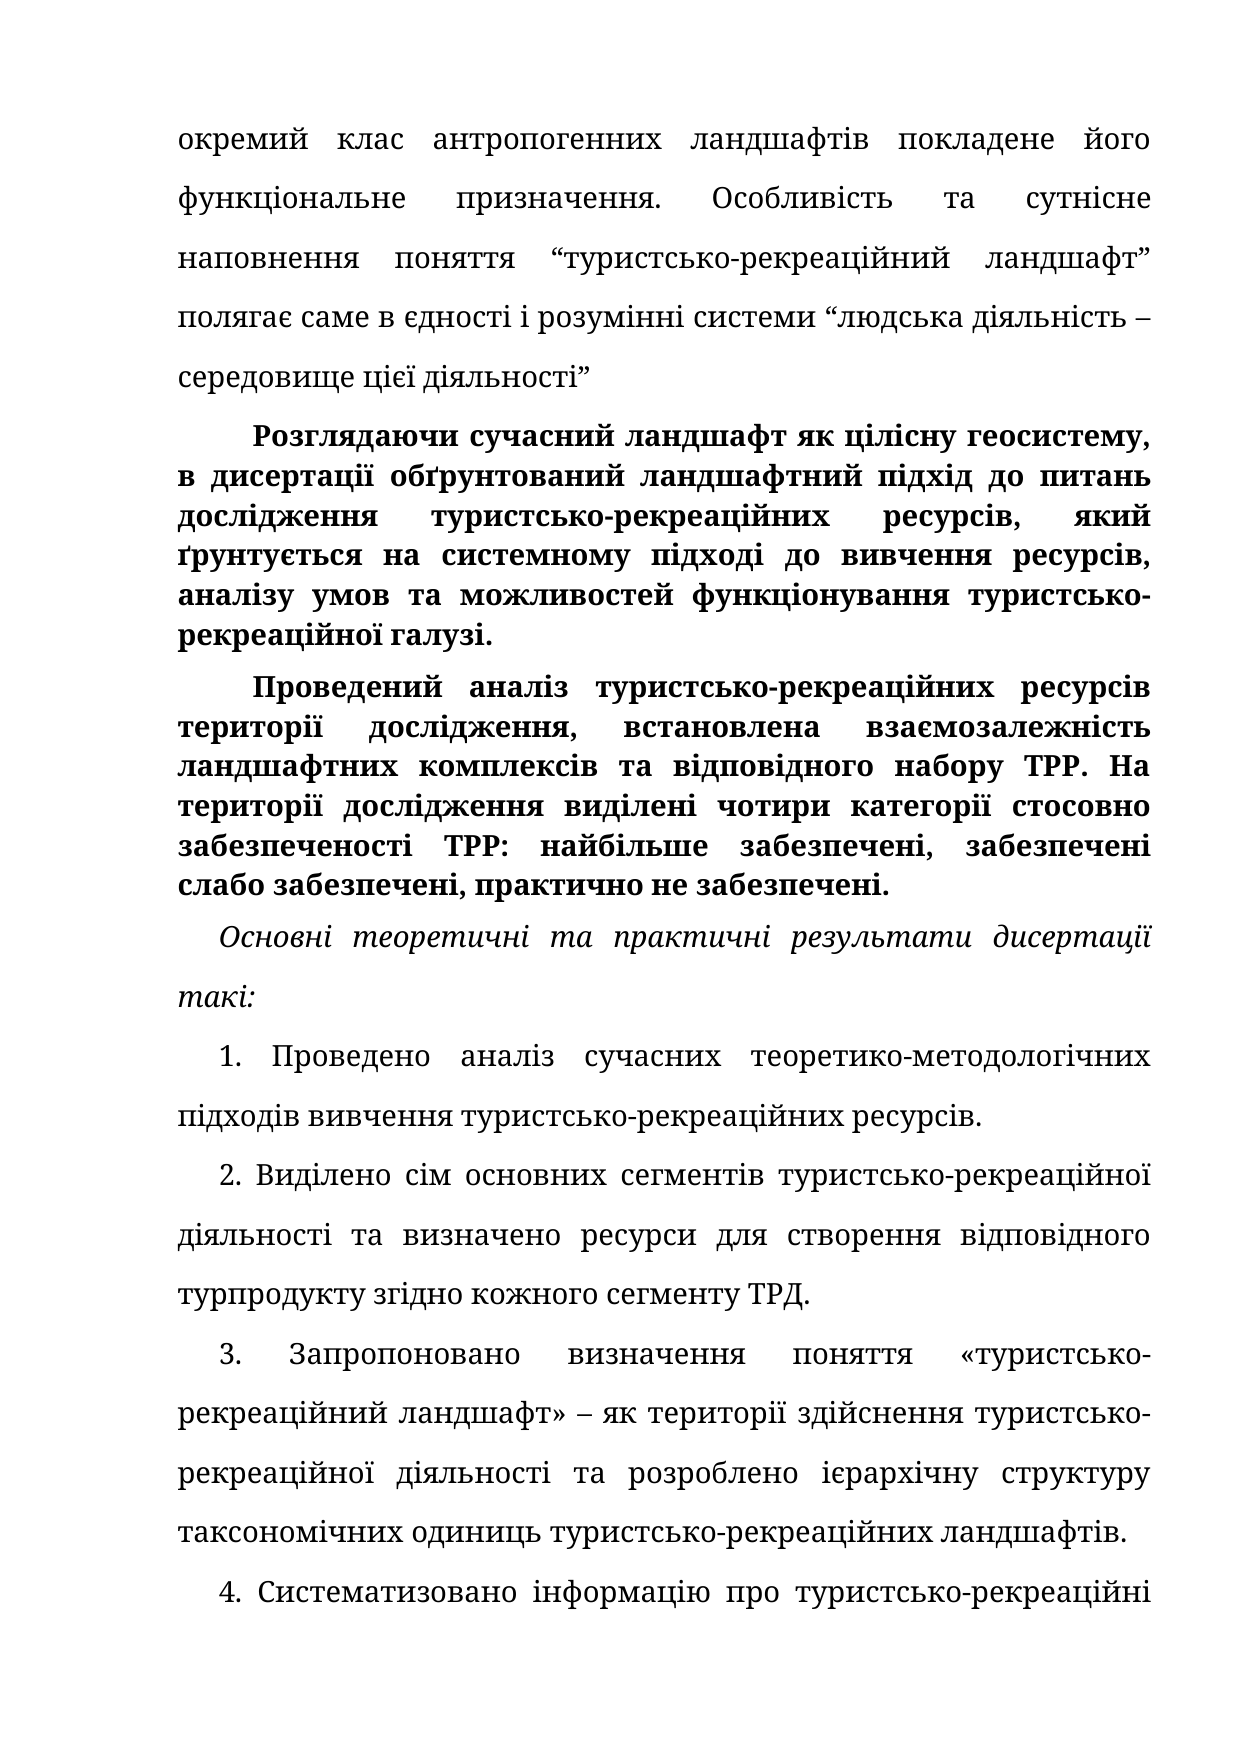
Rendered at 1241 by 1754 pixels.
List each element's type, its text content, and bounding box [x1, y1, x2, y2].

text 1. Проведено аналіз сучасних теоретико-методологічних підходів вивчення туристсько-рекреаційних ресурсів. [177, 1036, 1152, 1135]
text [177, 118, 1152, 396]
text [177, 1571, 1152, 1611]
text Проведений аналіз туристсько-рекреаційних ресурсів території дослідження, встановлена взаємозалежність ландшафтних комплексів та відповідного набору ТРР. На території дослідження виділені чотири категорії стосовно забезпеченості ТРР: найбільше забезпечені, забезпечені слабо забезпечені, практично не забезпечені. [177, 666, 1152, 904]
text Основні теоретичні та практичні результати дисертації такі: [177, 917, 1152, 1016]
text 3. Запропоновано визначення поняття «туристсько-рекреаційний ландшафт» – як території здійснення туристсько-рекреаційної діяльності та розроблено ієрархічну структуру таксономічних одиниць туристсько-рекреаційних ландшафтів. [177, 1333, 1152, 1551]
text Розглядаючи сучасний ландшафт як цілісну геосистему, в дисертації обґрунтований ландшафтний підхід до питань дослідження туристсько-рекреаційних ресурсів, який ґрунтується на системному підході до вивчення ресурсів, аналізу умов та можливостей функціонування туристсько-рекреаційної галузі. [177, 416, 1152, 654]
text 2. Виділено сім основних сегментів туристсько-рекреаційної діяльності та визначено ресурси для створення відповідного турпродукту згідно кожного сегменту ТРД. [177, 1155, 1152, 1313]
